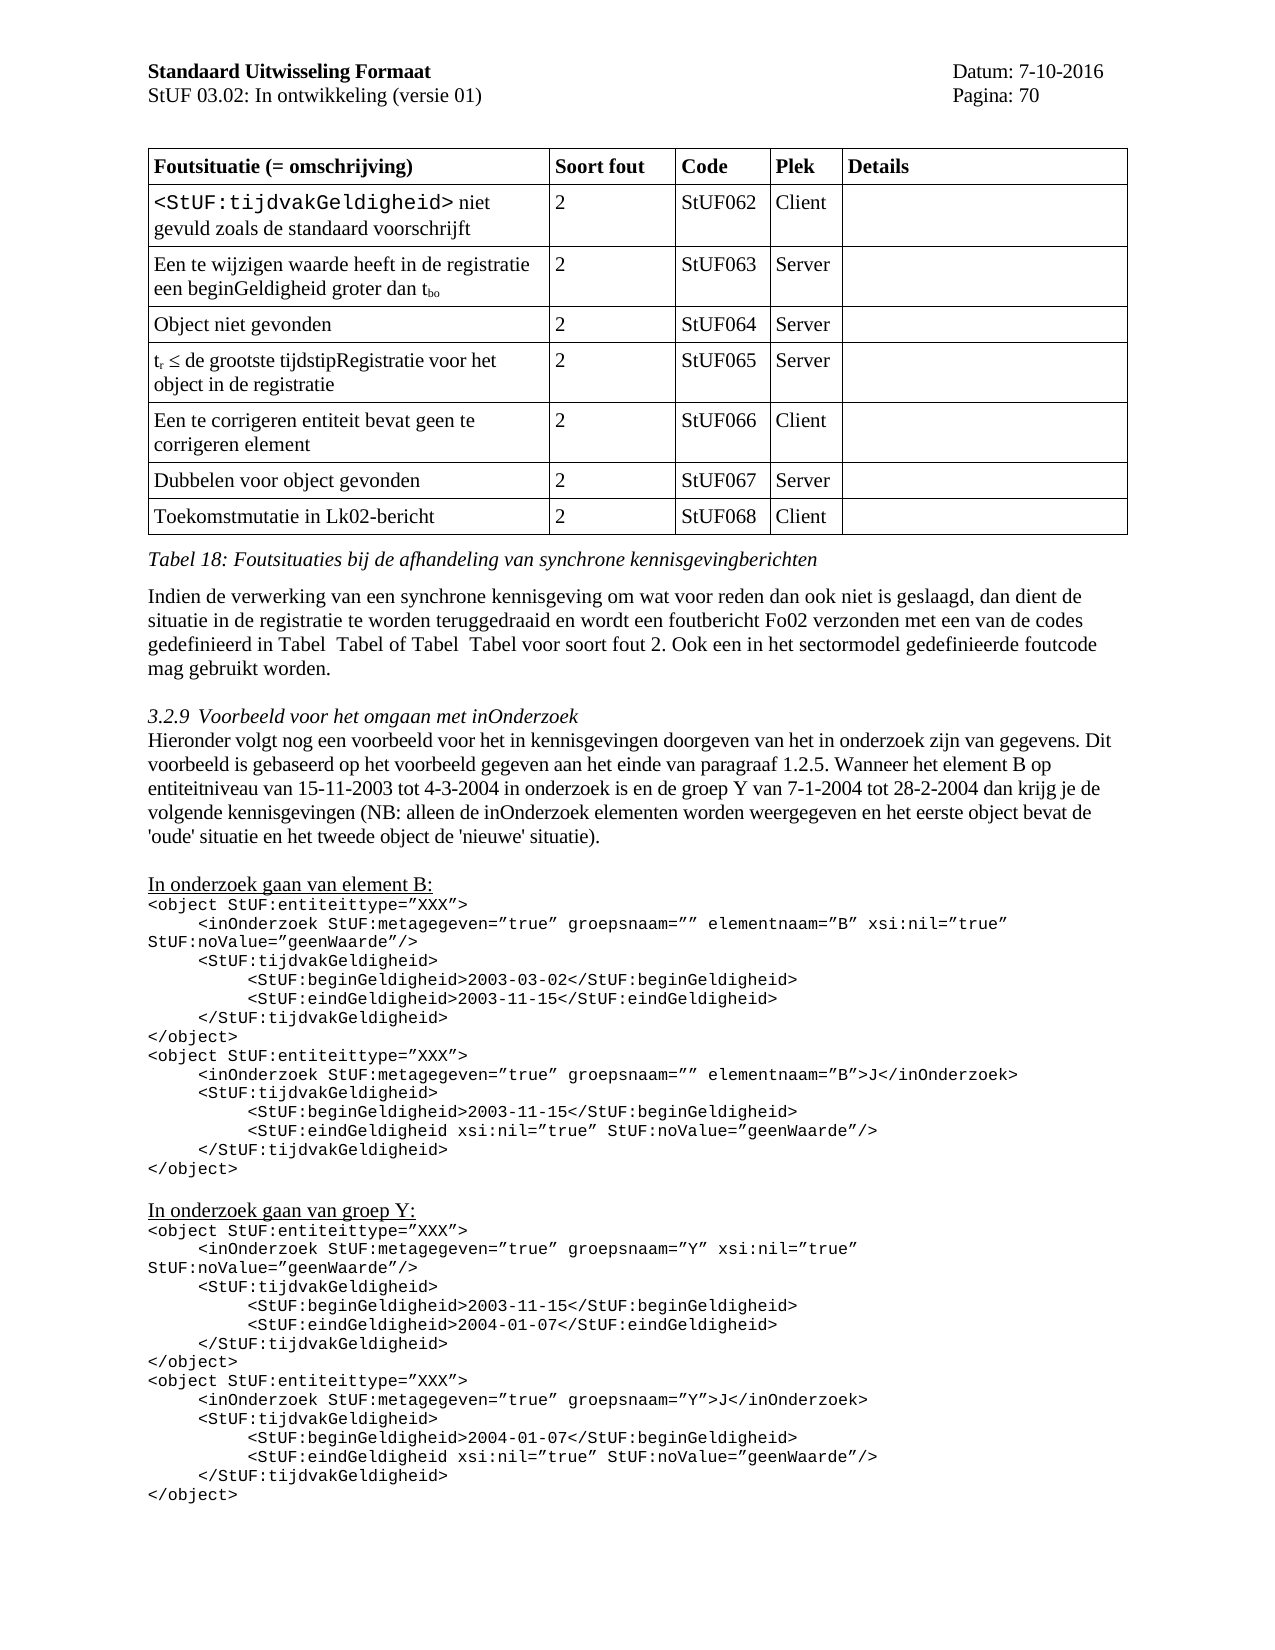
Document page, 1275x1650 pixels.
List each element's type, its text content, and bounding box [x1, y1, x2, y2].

text <inOnderzoek StUF:metagegeven=”true” groepsnaam=”” elementnaam=”B” xsi:nil=”true” StUF:noValue=”geenWaarde”/> [148, 915, 1127, 953]
text </StUF:tijdvakGeldigheid> [148, 1467, 1127, 1486]
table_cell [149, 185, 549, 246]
text <StUF:eindGeldigheid>2003-11-15</StUF:eindGeldigheid> [148, 991, 1127, 1009]
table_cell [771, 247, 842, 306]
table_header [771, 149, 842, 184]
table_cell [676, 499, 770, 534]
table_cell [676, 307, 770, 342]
text <inOnderzoek StUF:metagegeven=”true” groepsnaam=”Y” xsi:nil=”true” StUF:noValue=”geenWaarde”/> [148, 1241, 1127, 1279]
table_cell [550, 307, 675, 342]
text </object> [148, 1028, 1127, 1047]
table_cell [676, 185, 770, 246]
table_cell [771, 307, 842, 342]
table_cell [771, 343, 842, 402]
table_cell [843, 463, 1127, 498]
text <StUF:eindGeldigheid>2004-01-07</StUF:eindGeldigheid> [148, 1316, 1127, 1335]
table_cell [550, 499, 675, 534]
text <StUF:eindGeldigheid xsi:nil=”true” StUF:noValue=”geenWaarde”/> [148, 1123, 1127, 1141]
text <StUF:eindGeldigheid xsi:nil=”true” StUF:noValue=”geenWaarde”/> [148, 1448, 1127, 1467]
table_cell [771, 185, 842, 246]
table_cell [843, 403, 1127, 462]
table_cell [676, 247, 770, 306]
text <object StUF:entiteittype=”XXX”> [148, 1373, 1127, 1392]
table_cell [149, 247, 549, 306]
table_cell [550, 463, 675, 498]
text <StUF:beginGeldigheid>2004-01-07</StUF:beginGeldigheid> [148, 1429, 1127, 1448]
text </StUF:tijdvakGeldigheid> [148, 1009, 1127, 1028]
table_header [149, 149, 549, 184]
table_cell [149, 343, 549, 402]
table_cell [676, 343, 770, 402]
text <object StUF:entiteittype=”XXX”> [148, 1047, 1127, 1066]
text Hieronder volgt nog een voorbeeld voor het in kennisgevingen doorgeven van het in onderzoek zijn van gegevens. Dit voorbeeld is gebaseerd op het voorbeeld gegeven aan het einde van paragraaf 3.3.5. Wanneer het element B op entiteitniveau van 15-11-2003 tot 4-3-2004 in onderzoek is en de groep Y van 7-1-2004 tot 28-2-2004 dan krijg je de volgende kennisgevingen (NB: alleen de inOnderzoek elementen worden weergegeven en het eerste object bevat de 'oude' situatie en het tweede object de 'nieuwe' situatie). [148, 728, 1127, 848]
text <StUF:tijdvakGeldigheid> [148, 1085, 1127, 1104]
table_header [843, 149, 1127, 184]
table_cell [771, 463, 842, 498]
text </StUF:tijdvakGeldigheid> [148, 1141, 1127, 1160]
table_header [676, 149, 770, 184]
subtitle Voorbeeld voor het omgaan met inOnderzoek [148, 704, 1127, 728]
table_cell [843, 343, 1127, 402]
text <StUF:beginGeldigheid>2003-11-15</StUF:beginGeldigheid> [148, 1104, 1127, 1123]
text Tabel 5.8: Foutsituaties bij de afhandeling van synchrone kennisgevingberichten [148, 547, 1127, 571]
text <StUF:tijdvakGeldigheid> [148, 953, 1127, 972]
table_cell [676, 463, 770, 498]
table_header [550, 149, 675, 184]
text </StUF:tijdvakGeldigheid> [148, 1335, 1127, 1354]
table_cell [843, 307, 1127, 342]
text <StUF:beginGeldigheid>2003-11-15</StUF:beginGeldigheid> [148, 1297, 1127, 1316]
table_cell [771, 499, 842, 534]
text In onderzoek gaan van groep Y: [148, 1198, 1127, 1222]
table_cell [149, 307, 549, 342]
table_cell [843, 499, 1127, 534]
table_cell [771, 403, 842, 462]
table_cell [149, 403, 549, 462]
text <StUF:tijdvakGeldigheid> [148, 1411, 1127, 1429]
text <StUF:beginGeldigheid>2003-03-02</StUF:beginGeldigheid> [148, 972, 1127, 991]
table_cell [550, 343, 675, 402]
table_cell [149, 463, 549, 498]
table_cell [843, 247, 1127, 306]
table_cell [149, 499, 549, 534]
text <inOnderzoek StUF:metagegeven=”true” groepsnaam=”Y”>J</inOnderzoek> [148, 1392, 1127, 1411]
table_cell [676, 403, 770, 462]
text <object StUF:entiteittype=”XXX”> [148, 1222, 1127, 1241]
text <StUF:tijdvakGeldigheid> [148, 1279, 1127, 1297]
text Indien de verwerking van een synchrone kennisgeving om wat voor reden dan ook niet is geslaagd, dan dient de situatie in de registratie te worden teruggedraaid en wordt een foutbericht Fo02 verzonden met een van de codes gedefinieerd in Tabel Tabel of Tabel Tabel voor soort fout 2. Ook een in het sectormodel gedefinieerde foutcode mag gebruikt worden. [148, 583, 1127, 680]
text <object StUF:entiteittype=”XXX”> [148, 896, 1127, 915]
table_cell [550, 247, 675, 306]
text </object> [148, 1354, 1127, 1373]
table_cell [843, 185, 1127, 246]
text </object> [148, 1486, 1127, 1505]
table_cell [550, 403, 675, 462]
text <inOnderzoek StUF:metagegeven=”true” groepsnaam=”” elementnaam=”B”>J</inOnderzoek> [148, 1066, 1127, 1085]
text </object> [148, 1160, 1127, 1179]
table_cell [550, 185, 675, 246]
text In onderzoek gaan van element B: [148, 872, 1127, 896]
